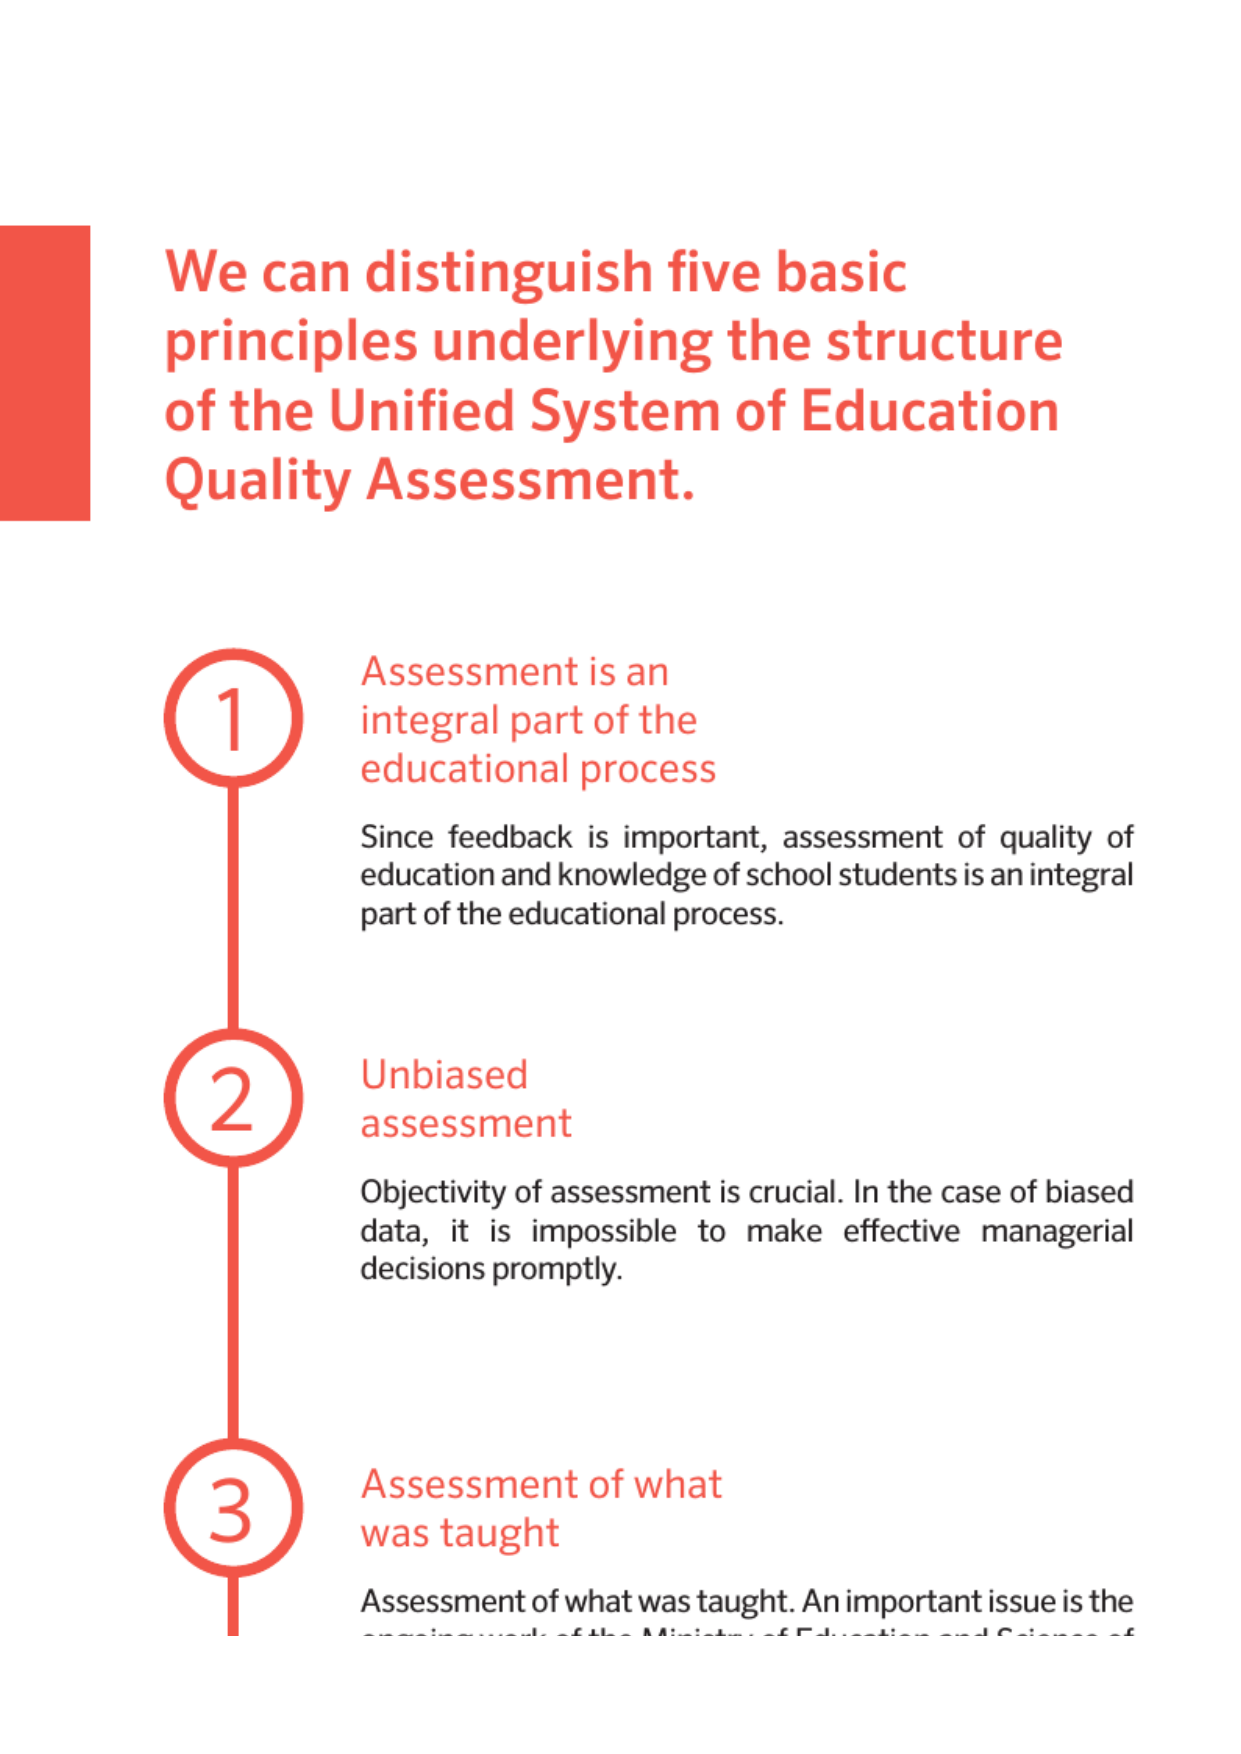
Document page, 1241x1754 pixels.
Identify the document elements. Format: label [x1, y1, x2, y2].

picture [0, 118, 1239, 1636]
